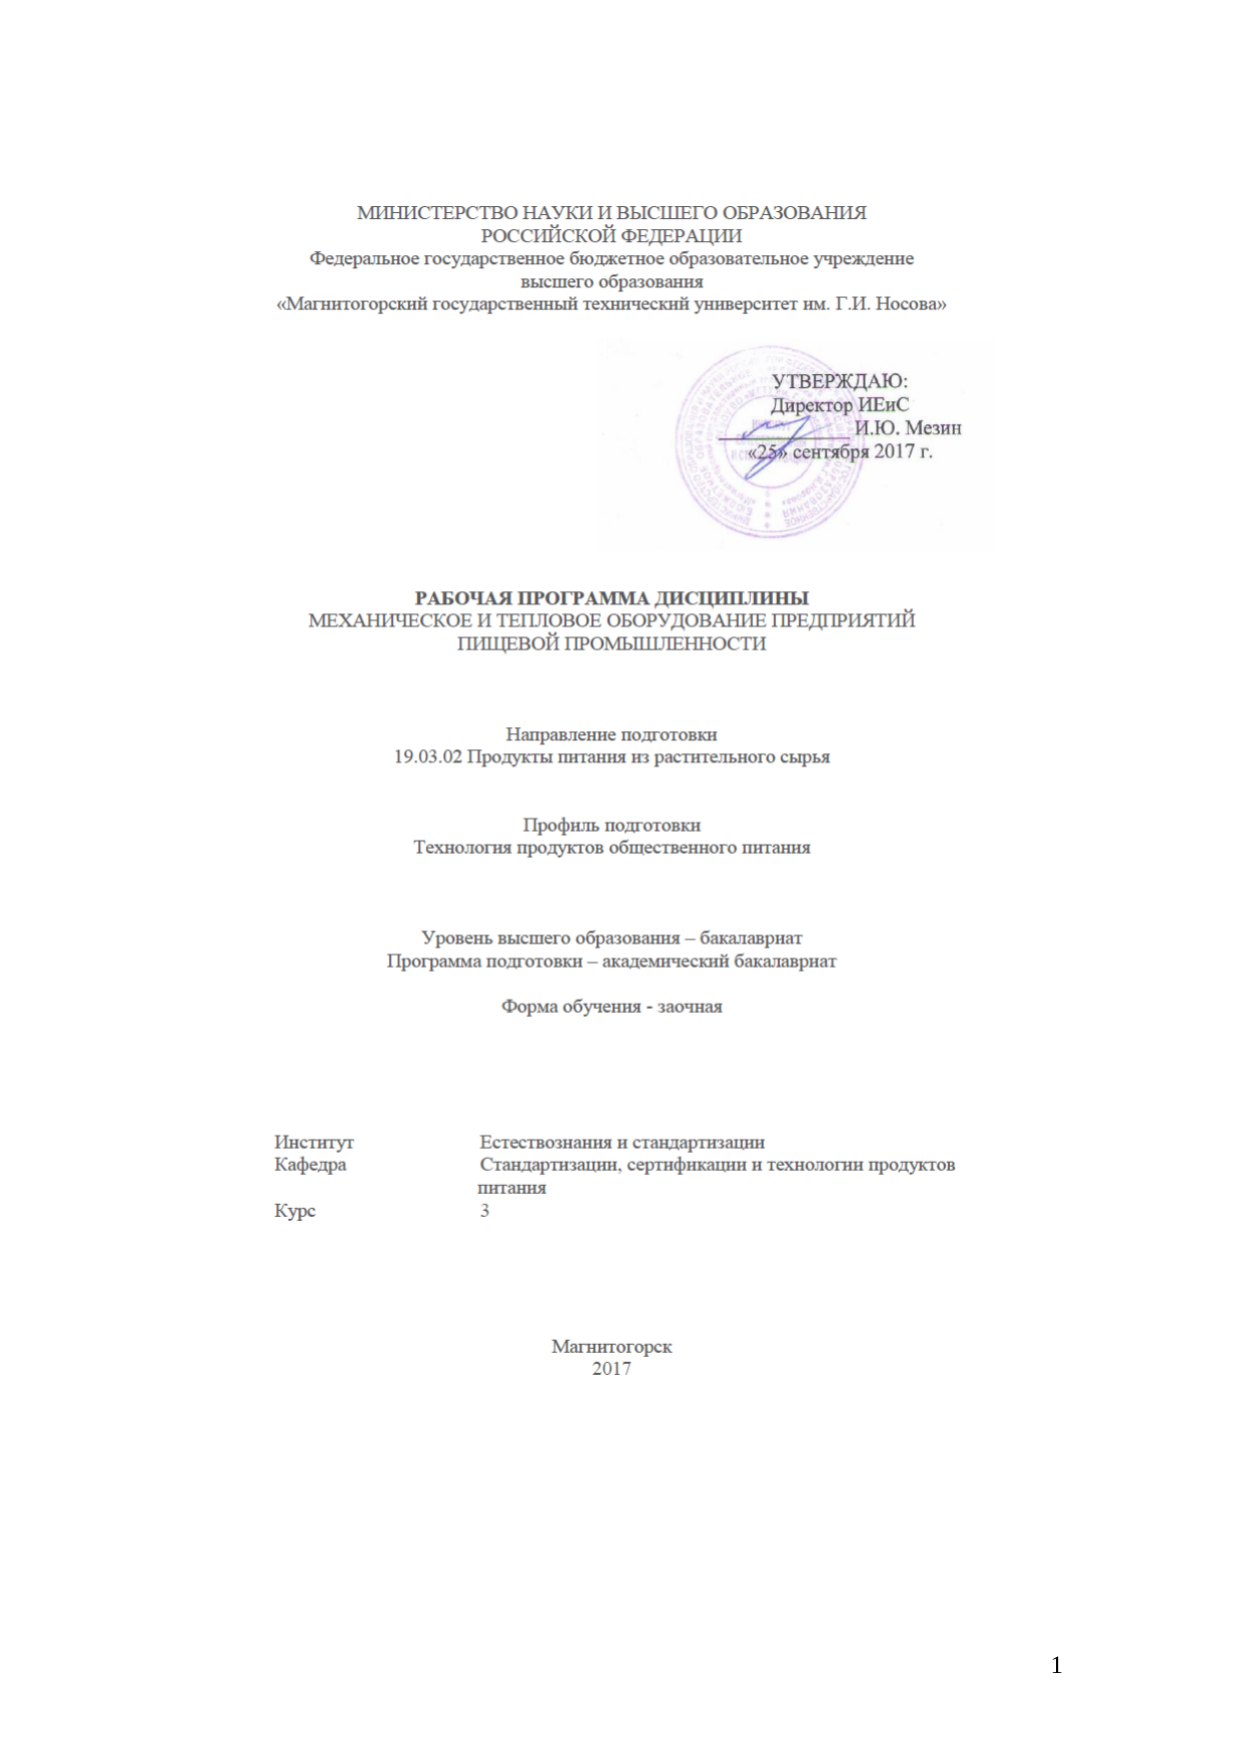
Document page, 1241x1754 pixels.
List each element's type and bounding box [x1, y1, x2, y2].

picture [118, 118, 1064, 1476]
